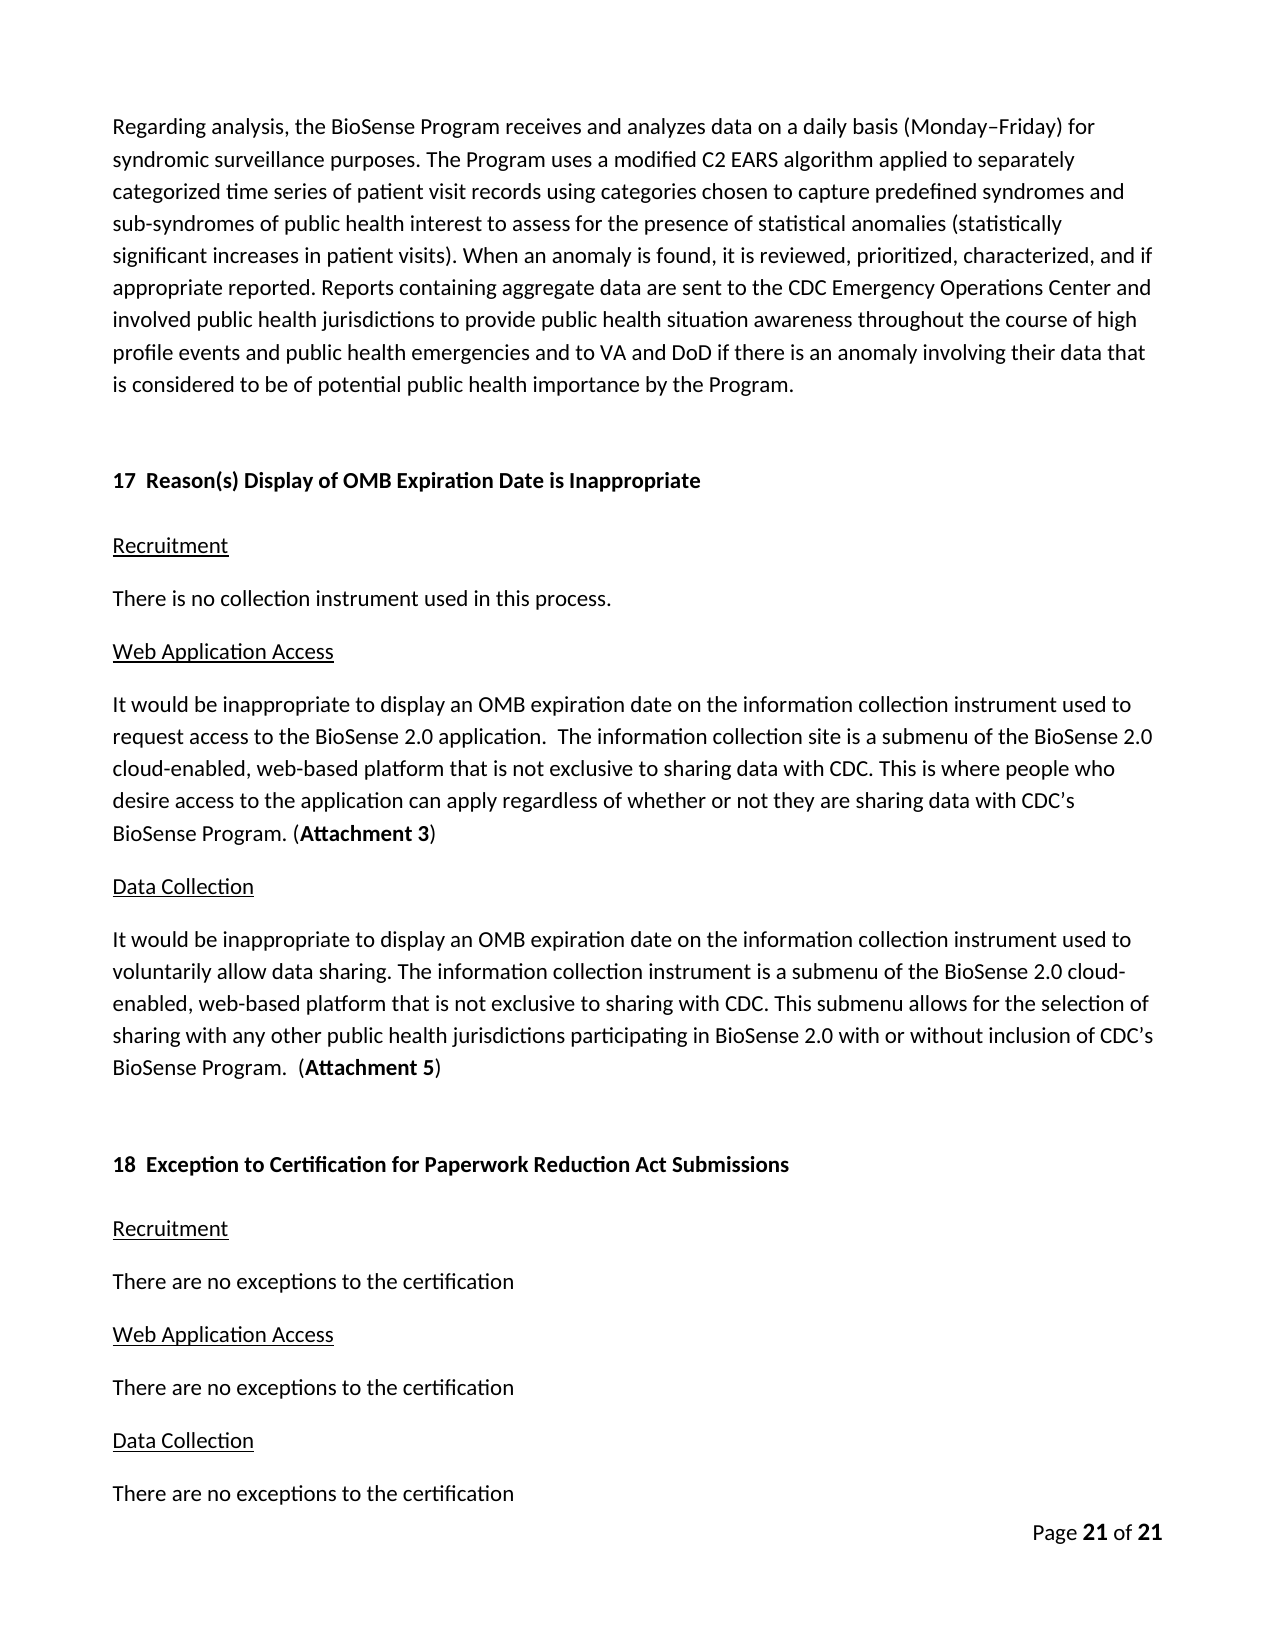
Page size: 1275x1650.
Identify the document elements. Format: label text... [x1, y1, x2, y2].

text Recruitment [112, 1214, 1162, 1242]
text There are no exceptions to the certification [112, 1373, 1162, 1402]
text Data Collection [112, 872, 1162, 900]
text 17 Reason(s) Display of OMB Expiration Date is Inappropriate [112, 467, 1162, 494]
text There are no exceptions to the certification [112, 1479, 1162, 1508]
text There is no collection instrument used in this process. [112, 584, 1162, 612]
text Regarding analysis, the BioSense Program receives and analyzes data on a daily basis (Monday–Friday) for syndromic surveillance purposes. The Program uses a modified C2 EARS algorithm applied to separately categorized time series of patient visit records using categories chosen to capture predefined syndromes and sub-syndromes of public health interest to assess for the presence of statistical anomalies (statistically significant increases in patient visits). When an anomaly is found, it is reviewed, prioritized, characterized, and if appropriate reported. Reports containing aggregate data are sent to the CDC Emergency Operations Center and involved public health jurisdictions to provide public health situation awareness throughout the course of high profile events and public health emergencies and to VA and DoD if there is an anomaly involving their data that is considered to be of potential public health importance by the Program. [112, 112, 1162, 398]
text It would be inappropriate to display an OMB expiration date on the information collection instrument used to request access to the BioSense 2.0 application. The information collection site is a submenu of the BioSense 2.0 cloud-enabled, web-based platform that is not exclusive to sharing data with CDC. This is where people who desire access to the application can apply regardless of whether or not they are sharing data with CDC’s BioSense Program. (Attachment 3) [112, 690, 1162, 847]
text Recruitment [112, 531, 1162, 559]
text Data Collection [112, 1427, 1162, 1454]
text There are no exceptions to the certification [112, 1267, 1162, 1296]
text Web Application Access [112, 1321, 1162, 1348]
text Web Application Access [112, 637, 1162, 665]
text It would be inappropriate to display an OMB expiration date on the information collection instrument used to voluntarily allow data sharing. The information collection instrument is a submenu of the BioSense 2.0 cloud-enabled, web-based platform that is not exclusive to sharing with CDC. This submenu allows for the selection of sharing with any other public health jurisdictions participating in BioSense 2.0 with or without inclusion of CDC’s BioSense Program. (Attachment 5) [112, 925, 1162, 1082]
text 18 Exception to Certification for Paperwork Reduction Act Submissions [112, 1150, 1162, 1178]
